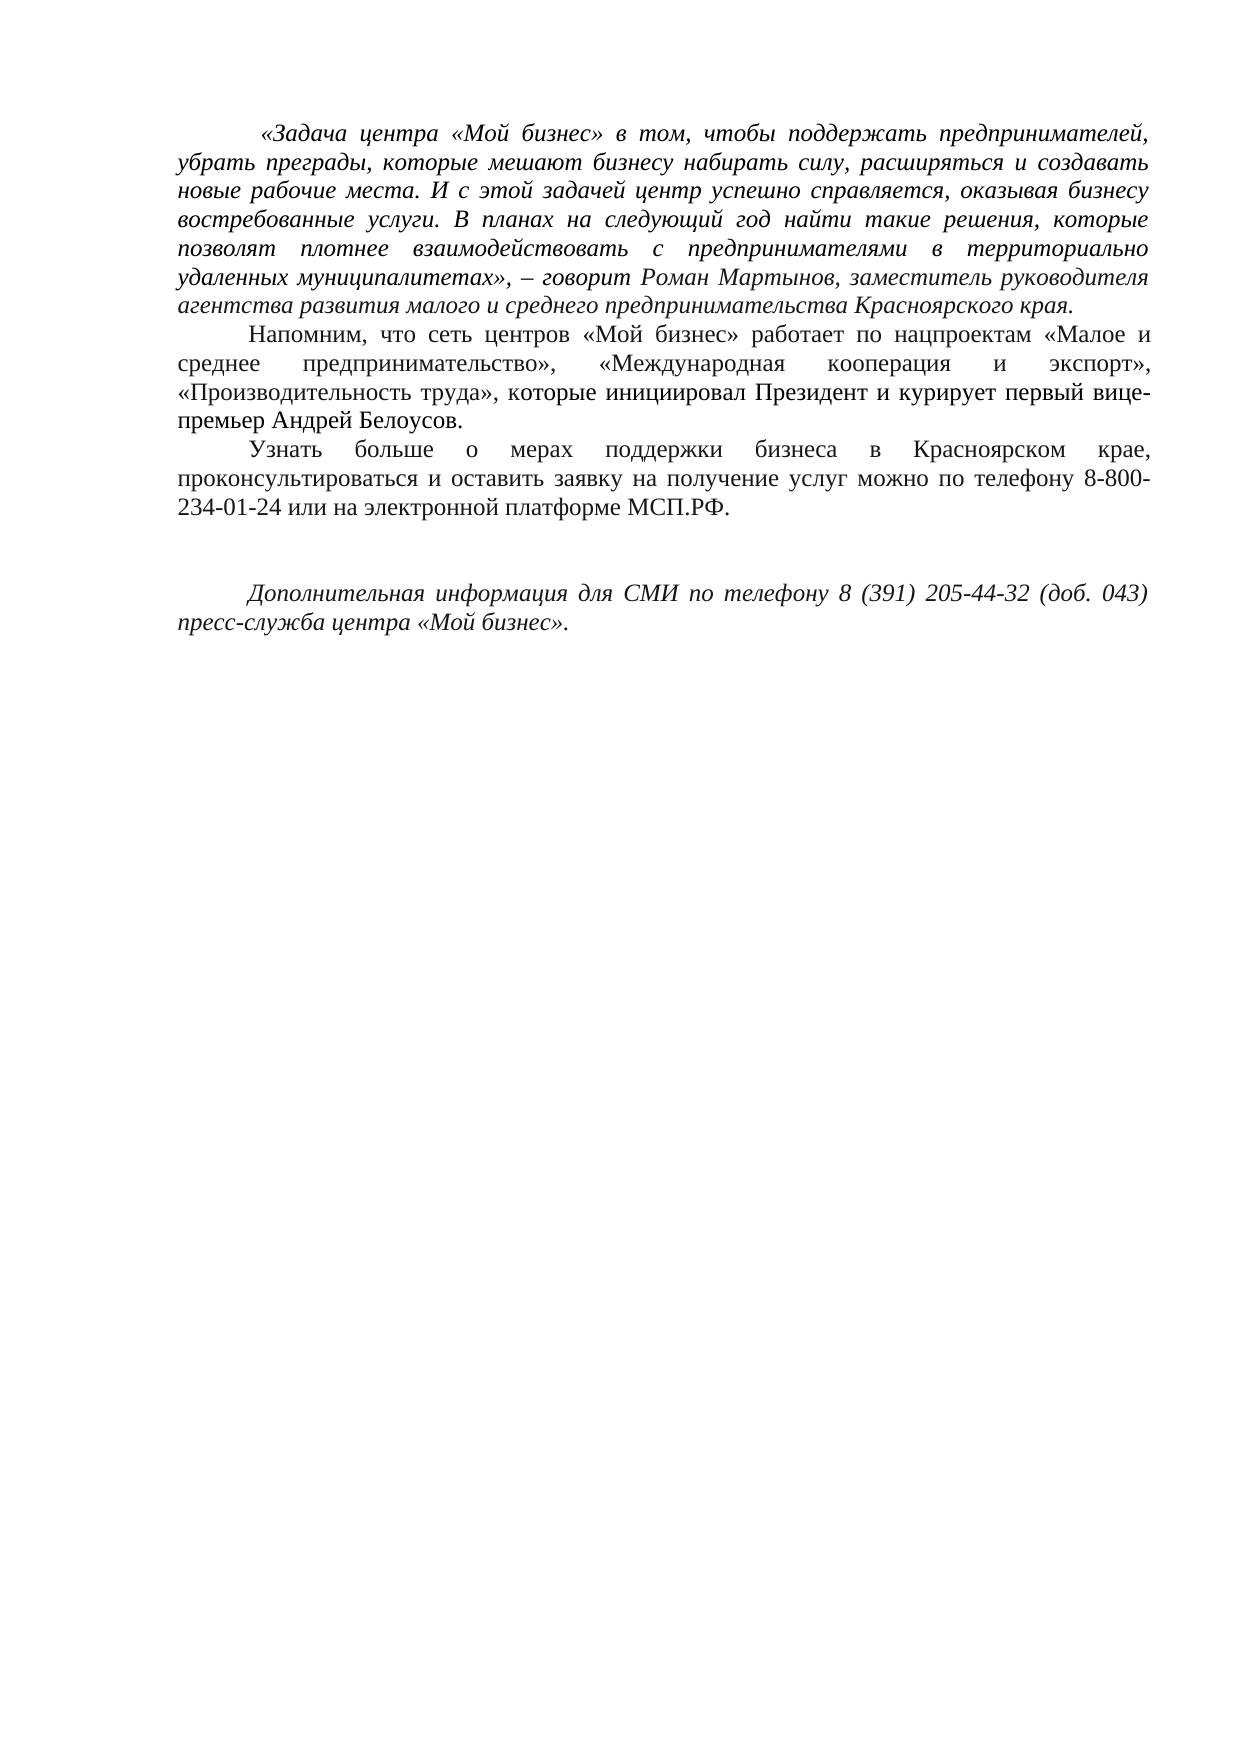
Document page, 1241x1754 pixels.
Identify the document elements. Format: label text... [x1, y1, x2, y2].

text Дополнительная информация для СМИ по телефону 8 (391) 205-44-32 (доб. 043) пресс-служба центра «Мой бизнес». [177, 578, 1152, 636]
text Узнать больше о мерах поддержки бизнеса в Красноярском крае, проконсультироваться и оставить заявку на получение услуг можно по телефону 8-800-234-01-24 или на электронной платформе МСП.РФ. [177, 434, 1152, 521]
text «Задача центра «Мой бизнес» в том, чтобы поддержать предпринимателей, убрать преграды, которые мешают бизнесу набирать силу, расширяться и создавать новые рабочие места. И с этой задачей центр успешно справляется, оказывая бизнесу востребованные услуги. В планах на следующий год найти такие решения, которые позволят плотнее взаимодействовать с предпринимателями в территориально удаленных муниципалитетах», – говорит Роман Мартынов, заместитель руководителя агентства развития малого и среднего предпринимательства Красноярского края. [177, 118, 1152, 319]
text Напомним, что сеть центров «Мой бизнес» работает по нацпроектам «Малое и среднее предпринимательство», «Международная кооперация и экспорт», «Производительность труда», которые инициировал Президент и курирует первый вице-премьер Андрей Белоусов. [177, 319, 1152, 434]
